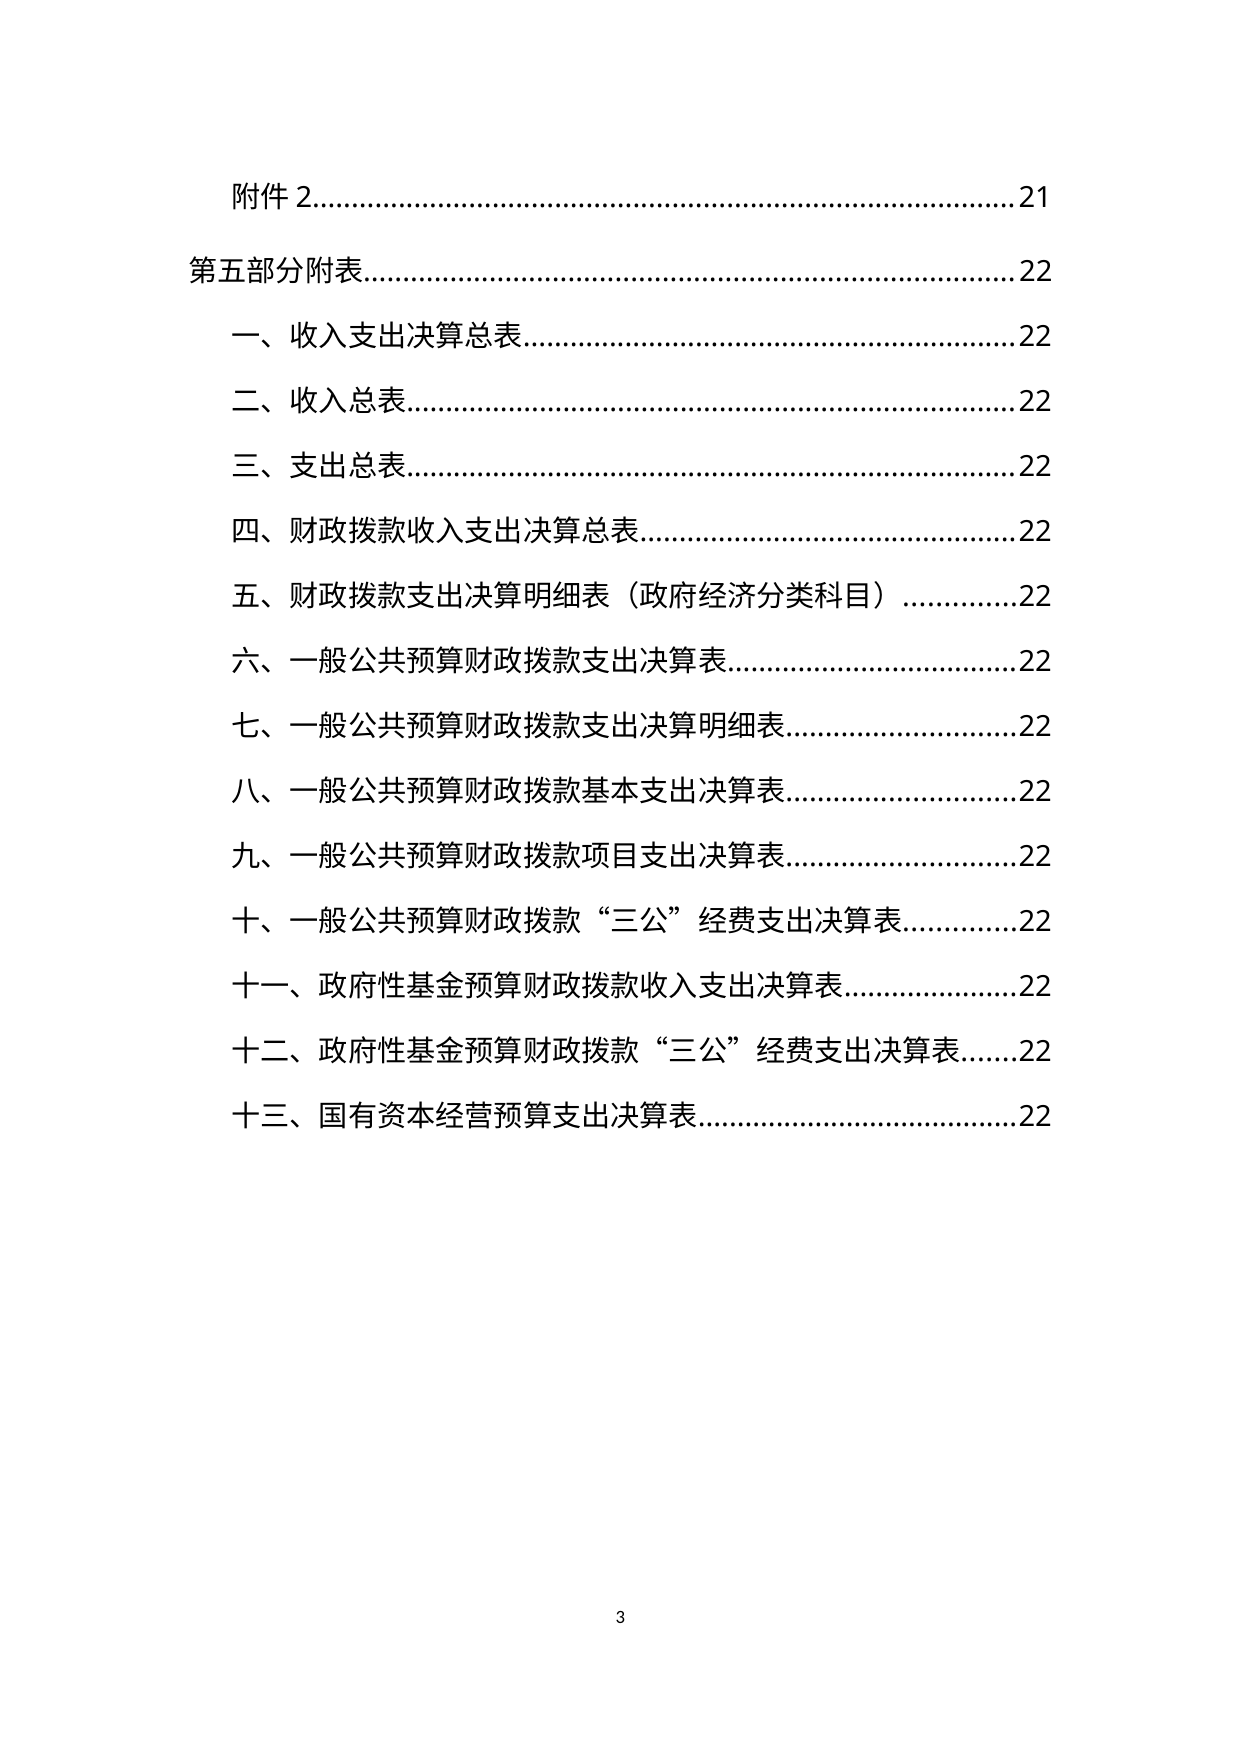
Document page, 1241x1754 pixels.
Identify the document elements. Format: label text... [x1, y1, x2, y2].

text 十、一般公共预算财政拨款“三公”经费支出决算表 22 [231, 887, 1053, 952]
text 十一、政府性基金预算财政拨款收入支出决算表 22 [231, 952, 1053, 1017]
text 十三、国有资本经营预算支出决算表 22 [231, 1082, 1053, 1147]
text 二、收入总表 22 [231, 367, 1053, 432]
text 四、财政拨款收入支出决算总表 22 [231, 497, 1053, 562]
text 八、一般公共预算财政拨款基本支出决算表 22 [231, 757, 1053, 822]
text 三、支出总表 22 [231, 432, 1053, 497]
text 十二、政府性基金预算财政拨款“三公”经费支出决算表 22 [231, 1017, 1053, 1082]
text 七、一般公共预算财政拨款支出决算明细表 22 [231, 692, 1053, 757]
text 附件2 21 [231, 162, 1053, 227]
text 六、一般公共预算财政拨款支出决算表 22 [231, 627, 1053, 692]
text 一、收入支出决算总表 22 [231, 302, 1053, 367]
text 第五部分附表 22 [187, 237, 1053, 302]
text 五、财政拨款支出决算明细表（政府经济分类科目） 22 [231, 562, 1053, 627]
text 九、一般公共预算财政拨款项目支出决算表 22 [231, 822, 1053, 887]
